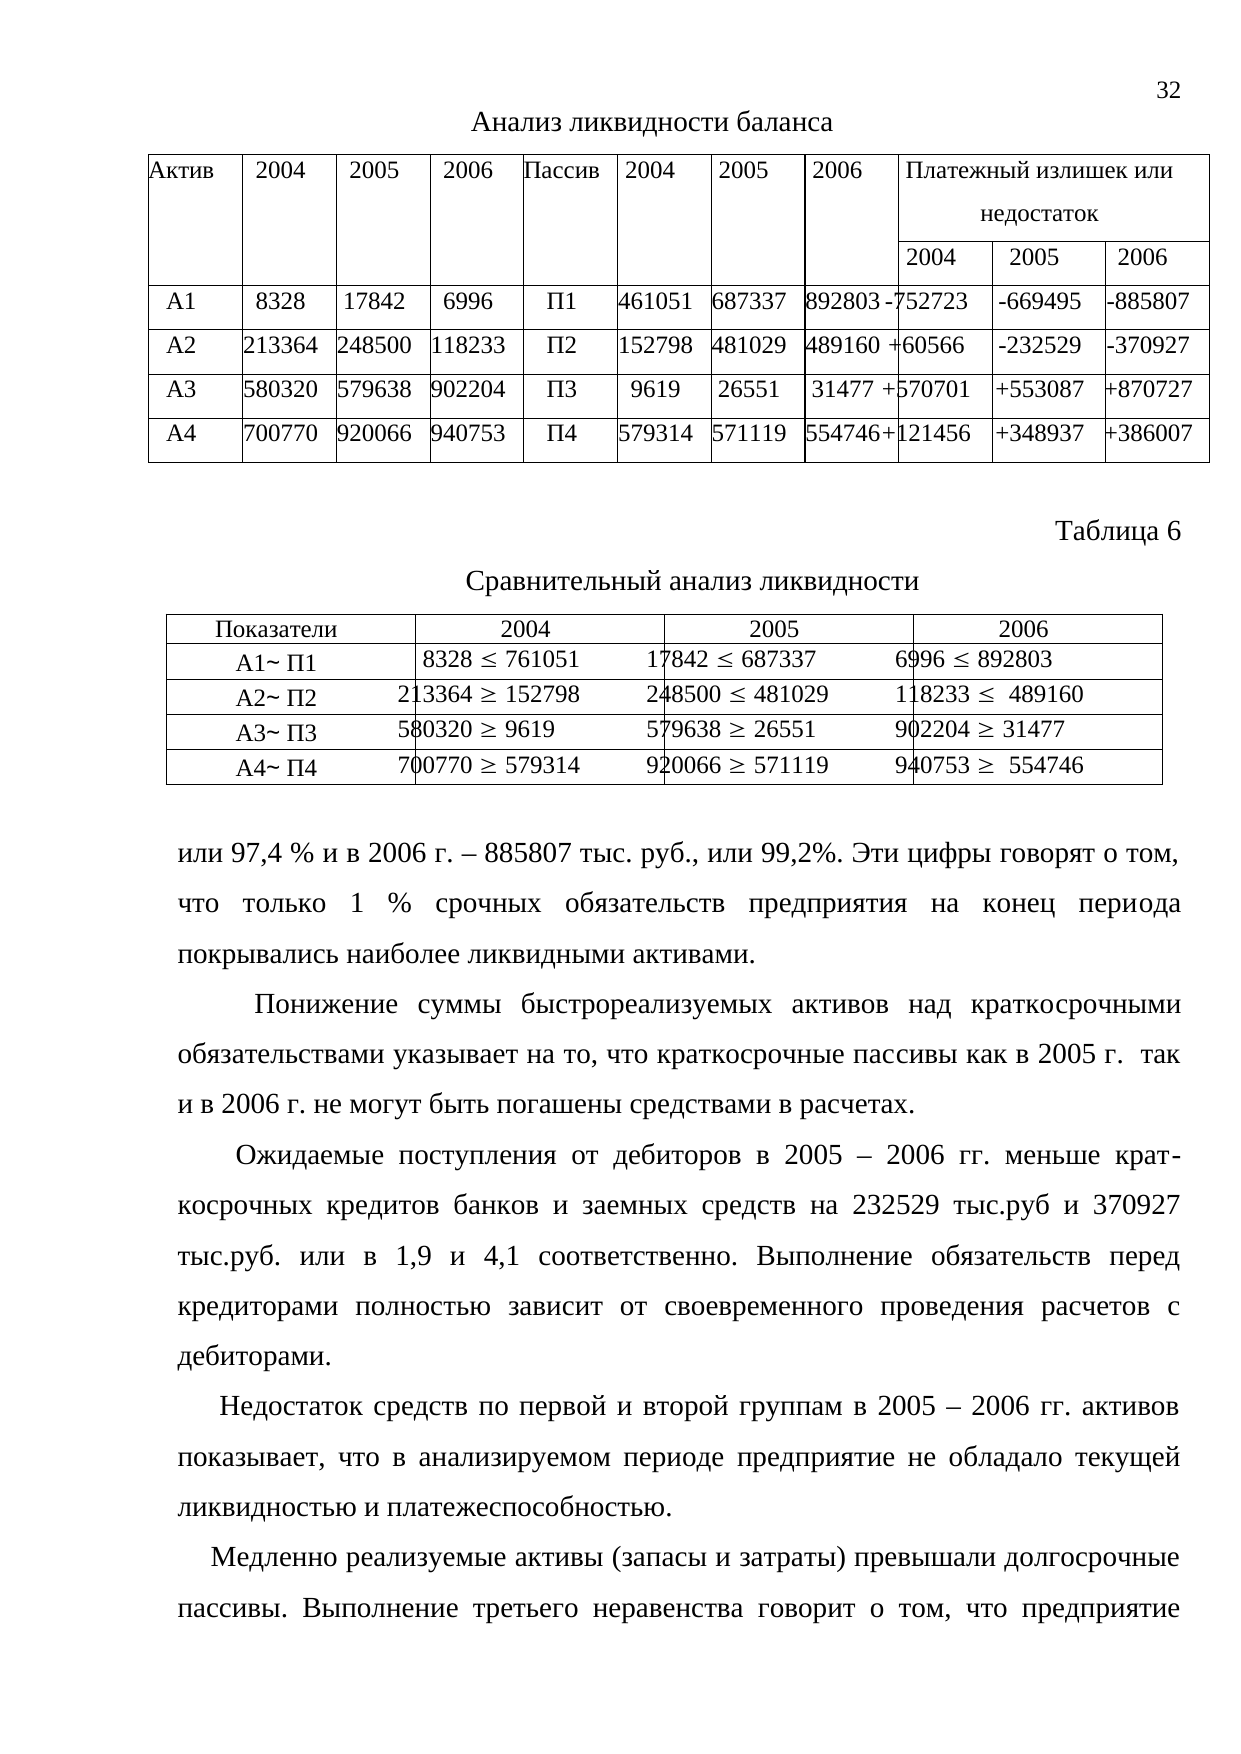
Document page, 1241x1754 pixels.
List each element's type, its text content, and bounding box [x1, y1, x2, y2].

text Ожидаемые поступления от дебиторов в 2005 – 2006 гг. меньше краткосрочных кредитов банков и заемных средств на 232529 тыс.руб и 370927 тыс.руб. или в 1,9 и 4,1 соответственно. Выполнение обязательств перед кредиторами полностью зависит от своевременного проведения расчетов с дебиторами. [177, 1137, 1181, 1372]
table_cell +870727 [1106, 375, 1209, 417]
table_cell 213364 152798 [416, 680, 664, 713]
table_cell 213364 [243, 330, 336, 373]
table_cell А1 [149, 286, 242, 329]
table_cell -669495 [993, 286, 1105, 329]
table_header Пассив [524, 155, 617, 285]
table_cell 580320 [243, 375, 336, 417]
table_cell 8328 [243, 286, 336, 329]
text Анализ ликвидности баланса [148, 104, 1181, 137]
table_cell -752723 [899, 286, 992, 329]
table_cell -370927 [1106, 330, 1209, 373]
table_cell +553087 [993, 375, 1105, 417]
table_cell А2 [149, 330, 242, 373]
table_cell 579314 [618, 419, 711, 462]
table_cell 17842 [337, 286, 430, 329]
table_cell 461051 [618, 286, 711, 329]
table_cell +348937 [993, 419, 1105, 462]
table_header 2006 [431, 155, 523, 285]
table_cell 152798 [618, 330, 711, 373]
table_cell 6996 892803 [914, 644, 1162, 678]
table_header 2006 [806, 155, 898, 285]
table_cell 248500 481029 [665, 680, 913, 713]
table_cell П3 [524, 375, 617, 417]
table_cell А3 [149, 375, 242, 417]
table_header 2005 [712, 155, 804, 285]
table_cell 700770 [243, 419, 336, 462]
table_cell А4~ П4 [167, 750, 415, 784]
table_cell 554746 [806, 419, 898, 462]
table_cell 920066 571119 [665, 750, 913, 784]
table_cell П1 [524, 286, 617, 329]
table_cell 892803 [806, 286, 898, 329]
table_header 2004 [243, 155, 336, 285]
table_header 2006 [914, 615, 1162, 643]
table_cell 940753 554746 [914, 750, 1162, 784]
table_cell 118233 489160 [914, 680, 1162, 713]
table_cell 2004 [899, 242, 992, 285]
table_header Показатели [167, 615, 415, 643]
table_cell 8328 761051 [416, 644, 664, 678]
table_cell 920066 [337, 419, 430, 462]
table_header Платежный излишек или недостаток [899, 155, 1209, 241]
table_cell 6996 [431, 286, 523, 329]
table_cell +121456 [899, 419, 992, 462]
table_cell А3~ П3 [167, 715, 415, 749]
table_cell 9619 [618, 375, 711, 417]
table_cell А2~ П2 [167, 680, 415, 713]
table_cell +570701 [899, 375, 992, 417]
table_header 2005 [337, 155, 430, 285]
table_cell А1~ П1 [167, 644, 415, 678]
text Понижение суммы быстрореализуемых активов над краткосрочными обязательствами указывает на то, что краткосрочные пассивы как в . так и в . не могут быть погашены средствами в расчетах. [177, 986, 1181, 1120]
table_cell А4 [149, 419, 242, 462]
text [177, 1539, 1181, 1623]
table_cell 118233 [431, 330, 523, 373]
table_cell 489160 [806, 330, 898, 373]
table_cell -885807 [1106, 286, 1209, 329]
text Недостаток средств по первой и второй группам в 2005 – 2006 гг. активов показывает, что в анализируемом периоде предприятие не обладало текущей ликвидностью и платежеспособностью. [177, 1388, 1181, 1523]
table_cell 17842 687337 [665, 644, 913, 678]
table_cell 902204 31477 [914, 715, 1162, 749]
table_cell П2 [524, 330, 617, 373]
table_cell П4 [524, 419, 617, 462]
table_cell 2005 [993, 242, 1105, 285]
table_cell 579638 26551 [665, 715, 913, 749]
table_cell 940753 [431, 419, 523, 462]
table_cell -232529 [993, 330, 1105, 373]
table_header 2005 [665, 615, 913, 643]
table_cell 26551 [712, 375, 804, 417]
table_cell 579638 [337, 375, 430, 417]
text или 97,4 % и в . – 885807 тыс. руб., или 99,2%. Эти цифры говорят о том, что только 1 % срочных обязательств предприятия на конец периода покрывались наиболее ликвидными активами. [177, 835, 1181, 969]
table_cell +386007 [1106, 419, 1209, 462]
text Сравнительный анализ ликвидности [148, 563, 1181, 597]
table_cell 571119 [712, 419, 804, 462]
table_header Актив [149, 155, 242, 285]
table_cell 902204 [431, 375, 523, 417]
table_header 2004 [618, 155, 711, 285]
table_cell 2006 [1106, 242, 1209, 285]
table_cell +60566 [899, 330, 992, 373]
table_cell 31477 [806, 375, 898, 417]
table_header 2004 [416, 615, 664, 643]
text Таблица 6 [148, 513, 1181, 546]
table_cell 481029 [712, 330, 804, 373]
table_cell 687337 [712, 286, 804, 329]
table_cell 580320 9619 [416, 715, 664, 749]
table_cell 248500 [337, 330, 430, 373]
table_cell 700770 579314 [416, 750, 664, 784]
